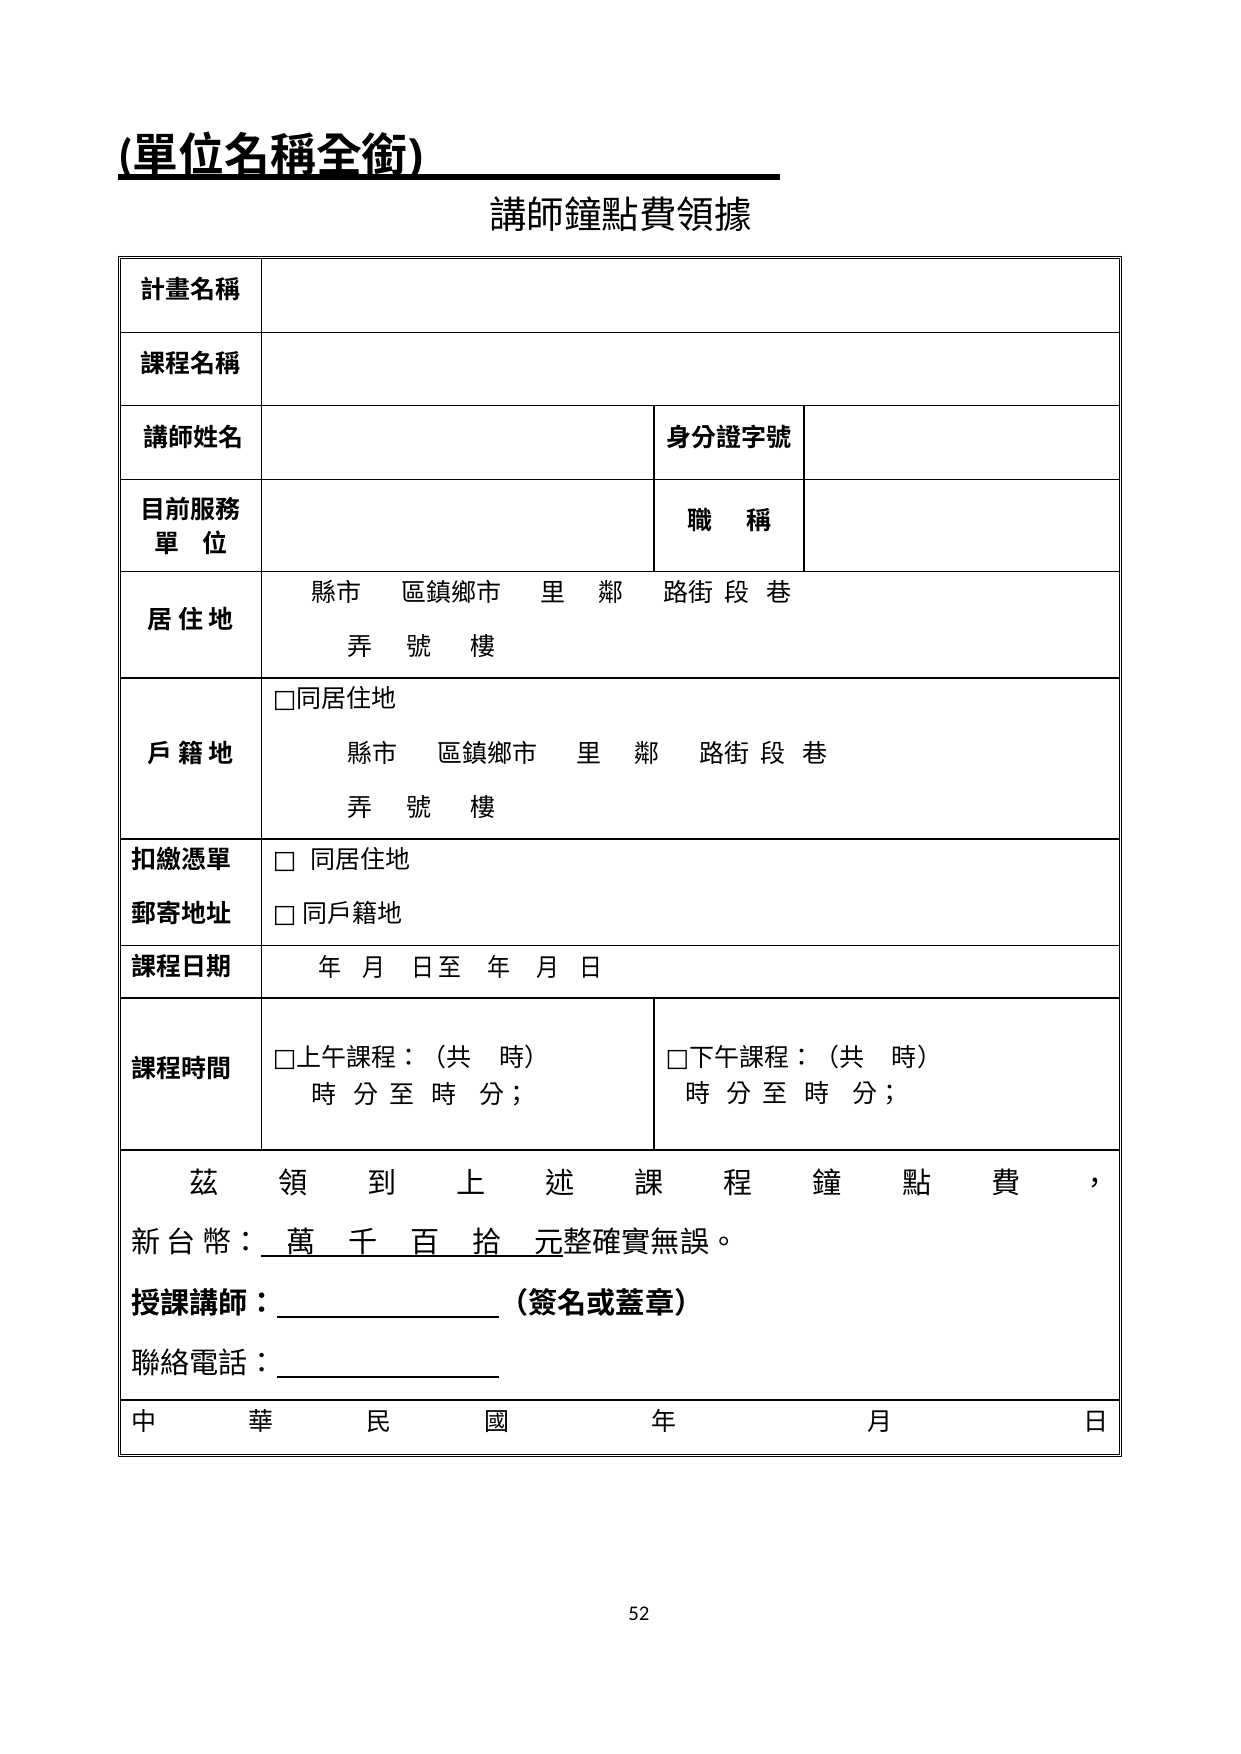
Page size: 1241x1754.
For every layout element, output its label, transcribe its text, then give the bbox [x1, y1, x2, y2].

table_cell [805, 406, 1119, 479]
table_cell 戶 籍 地 [121, 679, 261, 838]
table_cell [262, 333, 1119, 405]
table_cell 課程名稱 [121, 333, 261, 405]
table_cell 居 住 地 [121, 572, 261, 677]
table_cell 目前服務單 位 [121, 480, 261, 571]
table_header 計畫名稱 [121, 259, 261, 331]
table_cell □下午課程：（共 時） 時 分 至 時 分； [655, 999, 1119, 1149]
table_cell 縣市 區鎮鄉市 里 鄰 路街 段 巷 弄 號 樓 [262, 572, 1119, 677]
text (單位名稱全銜) [118, 118, 1122, 185]
table_cell 講師姓名 [121, 406, 261, 479]
table_cell 扣繳憑單 郵寄地址 [121, 840, 261, 944]
text 講師鐘點費領據 [118, 185, 1122, 239]
table_cell 課程時間 [121, 999, 261, 1149]
table_cell 年 月 日 至 年 月 日 [262, 946, 1119, 997]
table_cell 茲領到上述課程鐘點費， 新 台 幣： 萬 千 百 拾 元整確實無誤。 授課講師： （簽名或蓋章） 聯絡電話： [121, 1151, 1119, 1399]
table_cell [262, 480, 653, 571]
table_header [262, 259, 1119, 331]
table_cell [262, 406, 653, 479]
table_cell 同居住地 □ 同戶籍地 [262, 840, 1119, 944]
table_cell 職 稱 [655, 480, 803, 571]
table_cell [805, 480, 1119, 571]
table_cell 中 華 民 國 年 月 日 [121, 1401, 1119, 1454]
table_cell □同居住地 縣市 區鎮鄉市 里 鄰 路街 段 巷 弄 號 樓 [262, 679, 1119, 838]
table_cell □上午課程：（共 時） 時 分 至 時 分； [262, 999, 653, 1149]
table_cell 身分證字號 [655, 406, 803, 479]
table_cell 課程日期 [121, 946, 261, 997]
